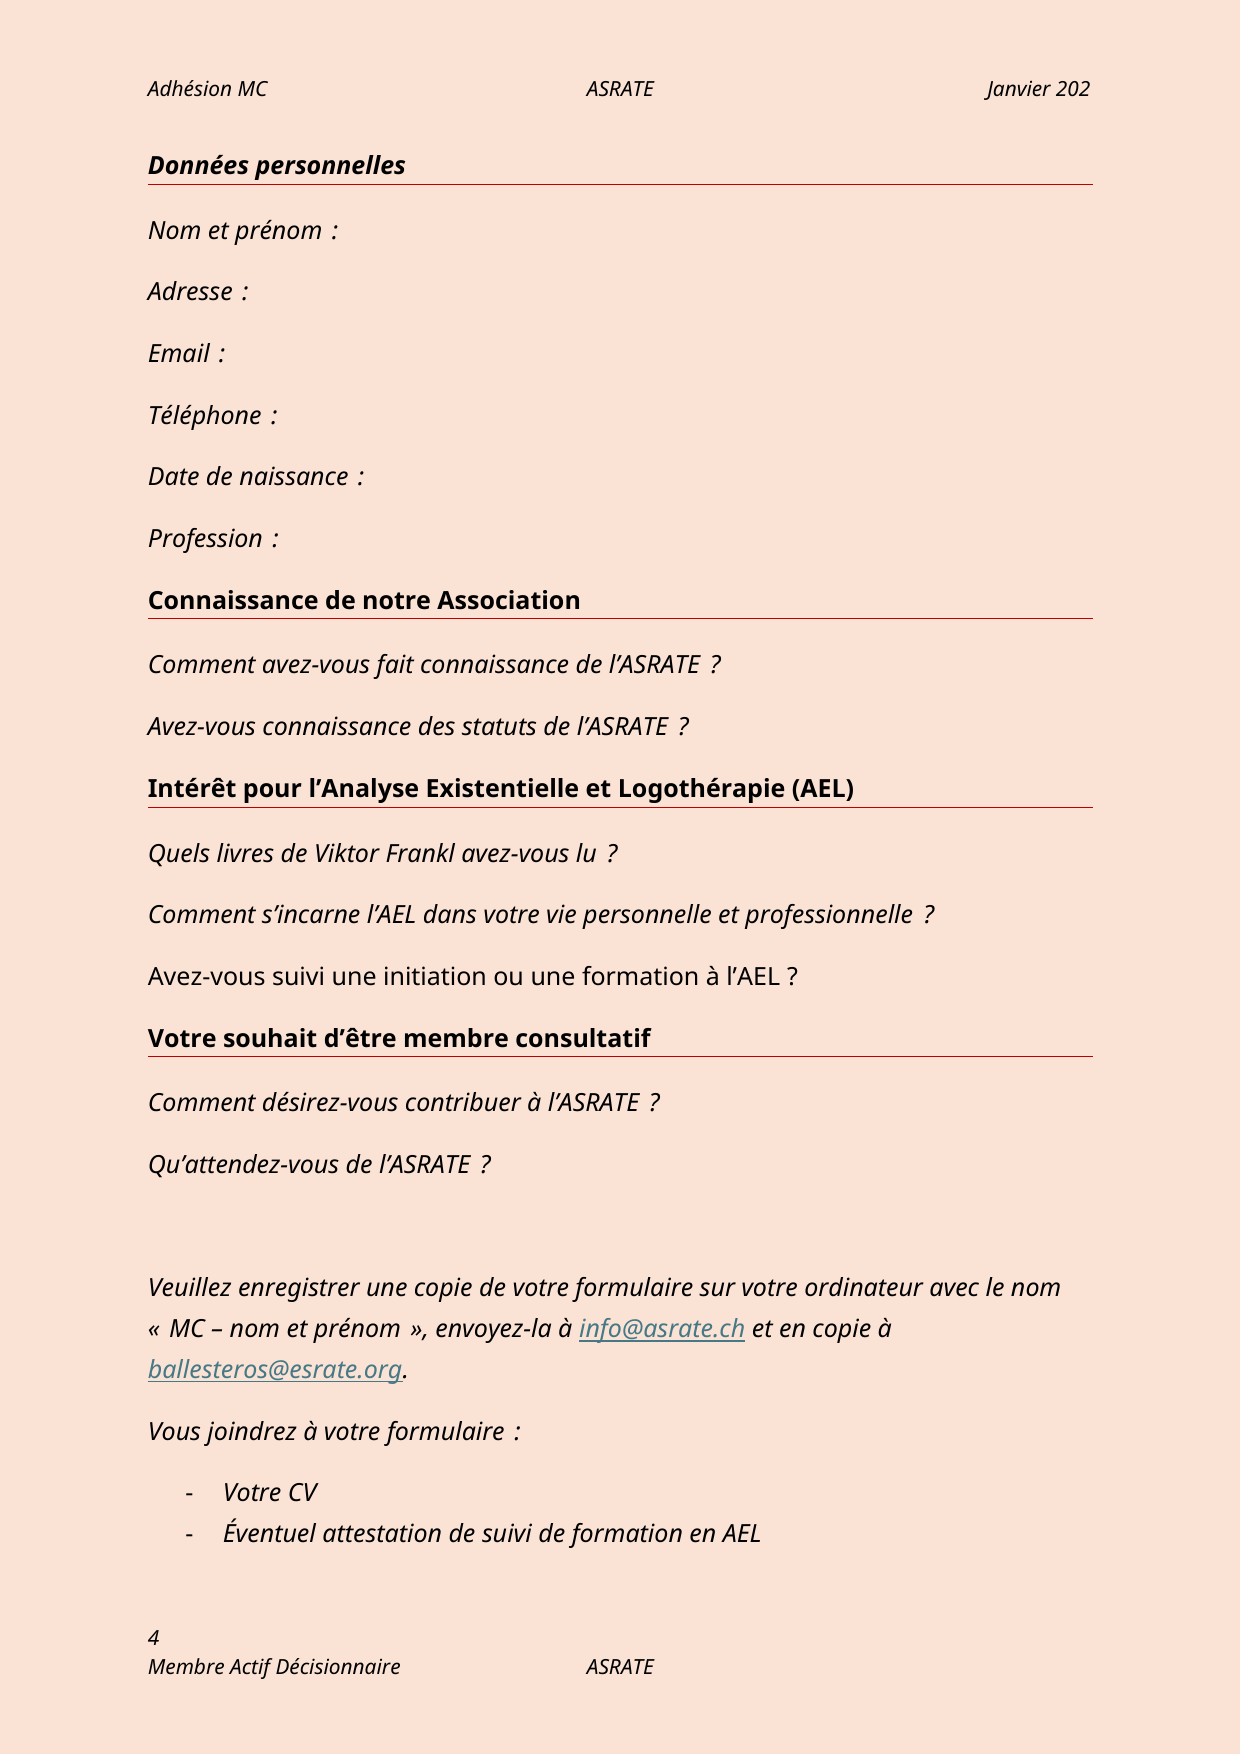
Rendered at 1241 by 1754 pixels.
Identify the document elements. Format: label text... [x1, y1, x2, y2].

text Votre souhait d’être membre consultatif [148, 1020, 1093, 1056]
text Avez-vous suivi une initiation ou une formation à l’AEL ? [148, 959, 1093, 993]
text Adresse : [148, 274, 1093, 308]
list Éventuel attestation de suivi de formation en AEL [185, 1516, 1093, 1550]
text Comment s’incarne l’AEL dans votre vie personnelle et professionnelle ? [148, 897, 1093, 931]
text Avez-vous connaissance des statuts de l’ASRATE ? [148, 709, 1093, 743]
text Email : [148, 336, 1093, 370]
text Nom et prénom : [148, 212, 1093, 246]
text Date de naissance : [148, 459, 1093, 493]
text Données personnelles [148, 148, 1093, 184]
list Votre CV [185, 1475, 1093, 1509]
text Comment avez-vous fait connaissance de l’ASRATE ? [148, 647, 1093, 681]
text Comment désirez-vous contribuer à l’ASRATE ? [148, 1085, 1093, 1119]
text Connaissance de notre Association [148, 582, 1093, 618]
text Qu’attendez-vous de l’ASRATE ? [148, 1147, 1093, 1181]
text Veuillez enregistrer une copie de votre formulaire sur votre ordinateur avec le nom « MC – nom et prénom », envoyez-la à info@asrate.ch et en copie à ballesteros@esrate.org. [148, 1270, 1093, 1386]
text Vous joindrez à votre formulaire : [148, 1413, 1093, 1447]
text Quels livres de Viktor Frankl avez-vous lu ? [148, 835, 1093, 869]
text Intérêt pour l’Analyse Existentielle et Logothérapie (AEL) [148, 771, 1093, 807]
text Téléphone : [148, 397, 1093, 431]
text Profession : [148, 521, 1093, 555]
